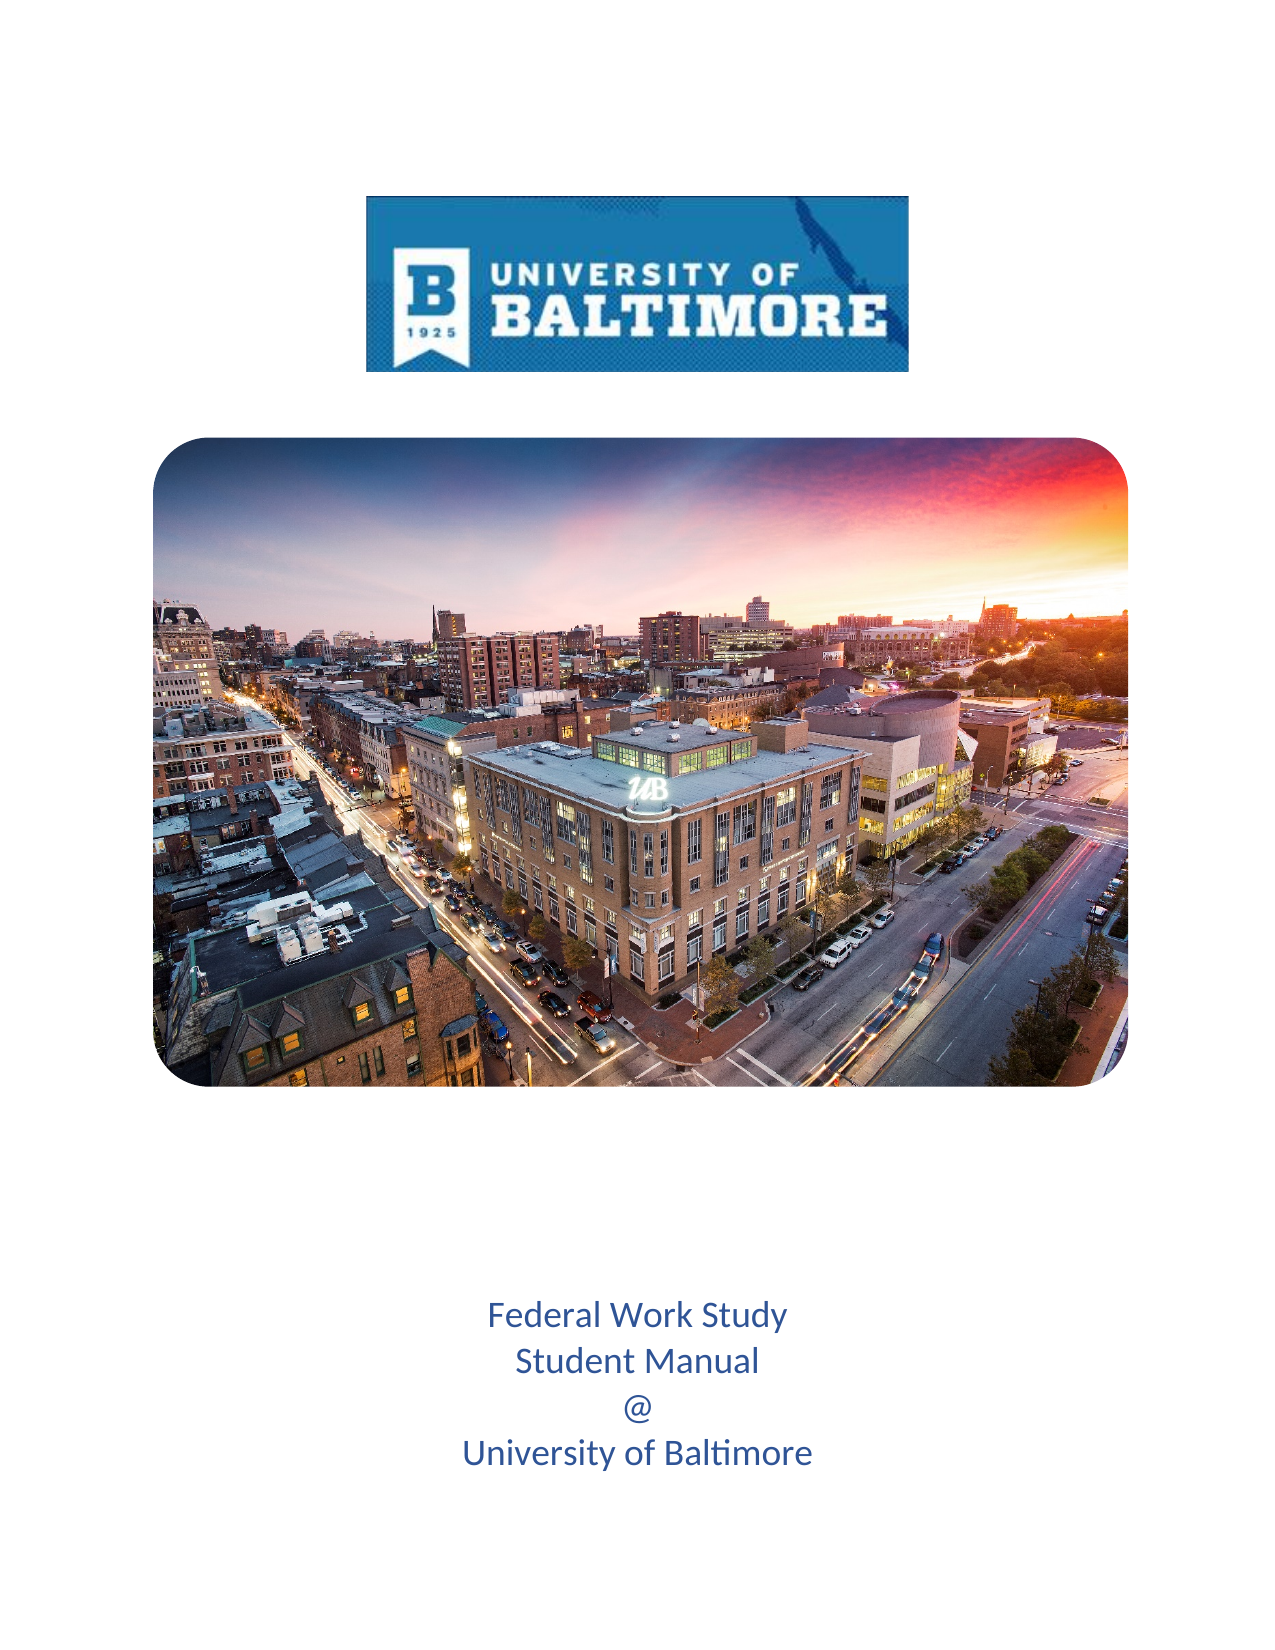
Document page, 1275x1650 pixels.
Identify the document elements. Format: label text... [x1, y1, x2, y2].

text University of Baltimore [150, 1428, 1125, 1474]
text @ [150, 1383, 1125, 1428]
picture [153, 437, 1129, 1087]
text Federal Work Study [150, 1291, 1125, 1337]
text Student Manual [150, 1337, 1125, 1383]
